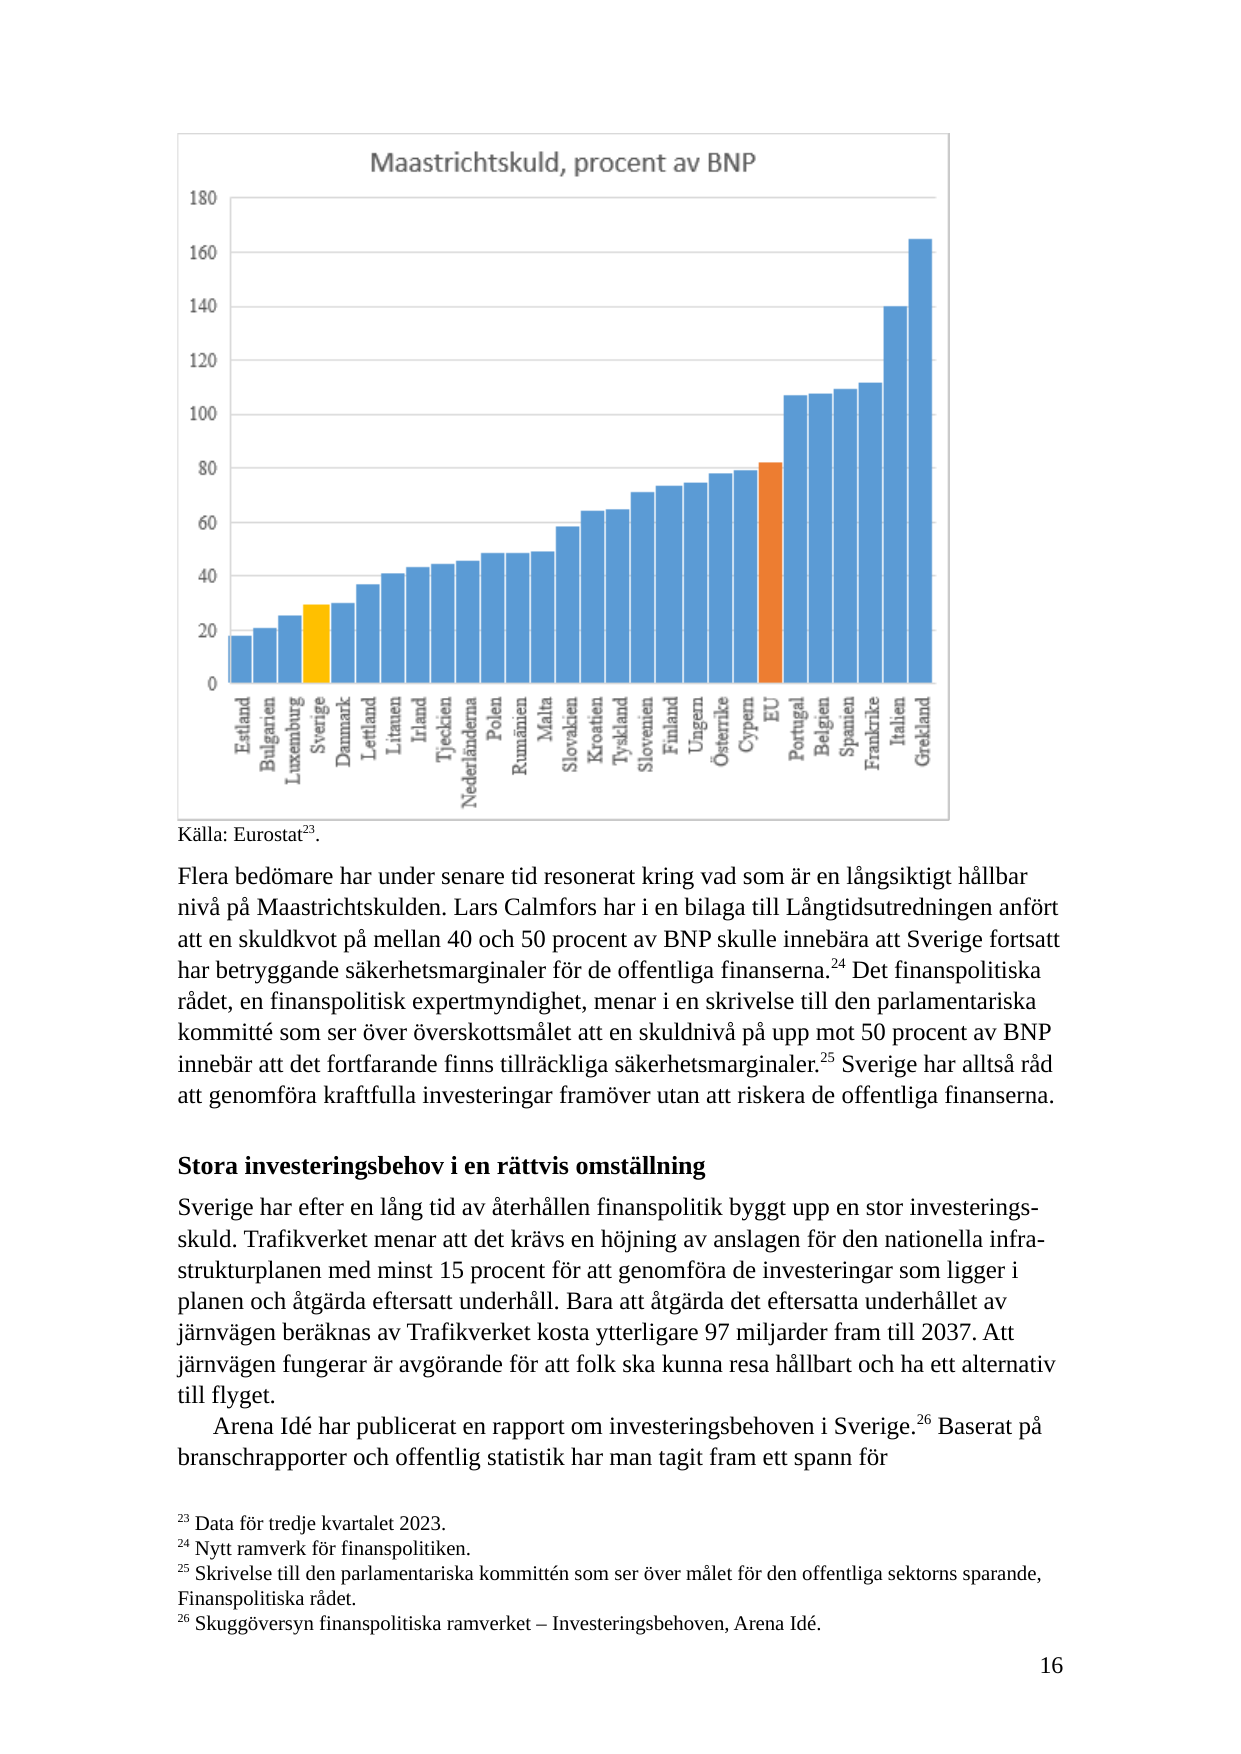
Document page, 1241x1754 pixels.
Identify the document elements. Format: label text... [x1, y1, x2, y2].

text Källa: Eurostat. [177, 821, 1063, 846]
picture [177, 133, 951, 822]
subtitle Stora investeringsbehov i en rättvis omställning [177, 1146, 1063, 1182]
text Flera bedömare har under senare tid resonerat kring vad som är en långsiktigt hållbar nivå på Maastrichtskulden. Lars Calmfors har i en bilaga till Långtidsutredningen anfört att en skuldkvot på mellan 40 och 50 procent av BNP skulle innebära att Sverige fortsatt har betryggande säkerhetsmarginaler för de offentliga finanserna. Det finanspolitiska rådet, en finanspolitisk expertmyndighet, menar i en skrivelse till den parlamentariska kommitté som ser över överskottsmålet att en skuldnivå på upp mot 50 procent av BNP innebär att det fortfarande finns tillräckliga säkerhetsmarginaler. Sverige har alltså råd att genomföra kraftfulla investeringar framöver utan att riskera de offentliga finanserna. [177, 859, 1063, 1109]
text Sverige har efter en lång tid av återhållen finanspolitik byggt upp en stor investeringsskuld. Trafikverket menar att det krävs en höjning av anslagen för den nationella infrastrukturplanen med minst 15 procent för att genomföra de investeringar som ligger i planen och åtgärda eftersatt underhåll. Bara att åtgärda det eftersatta underhållet av järnvägen beräknas av Trafikverket kosta ytterligare 97 miljarder fram till 2037. Att järnvägen fungerar är avgörande för att folk ska kunna resa hållbart och ha ett alternativ till flyget. [177, 1190, 1063, 1409]
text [177, 1409, 1063, 1471]
